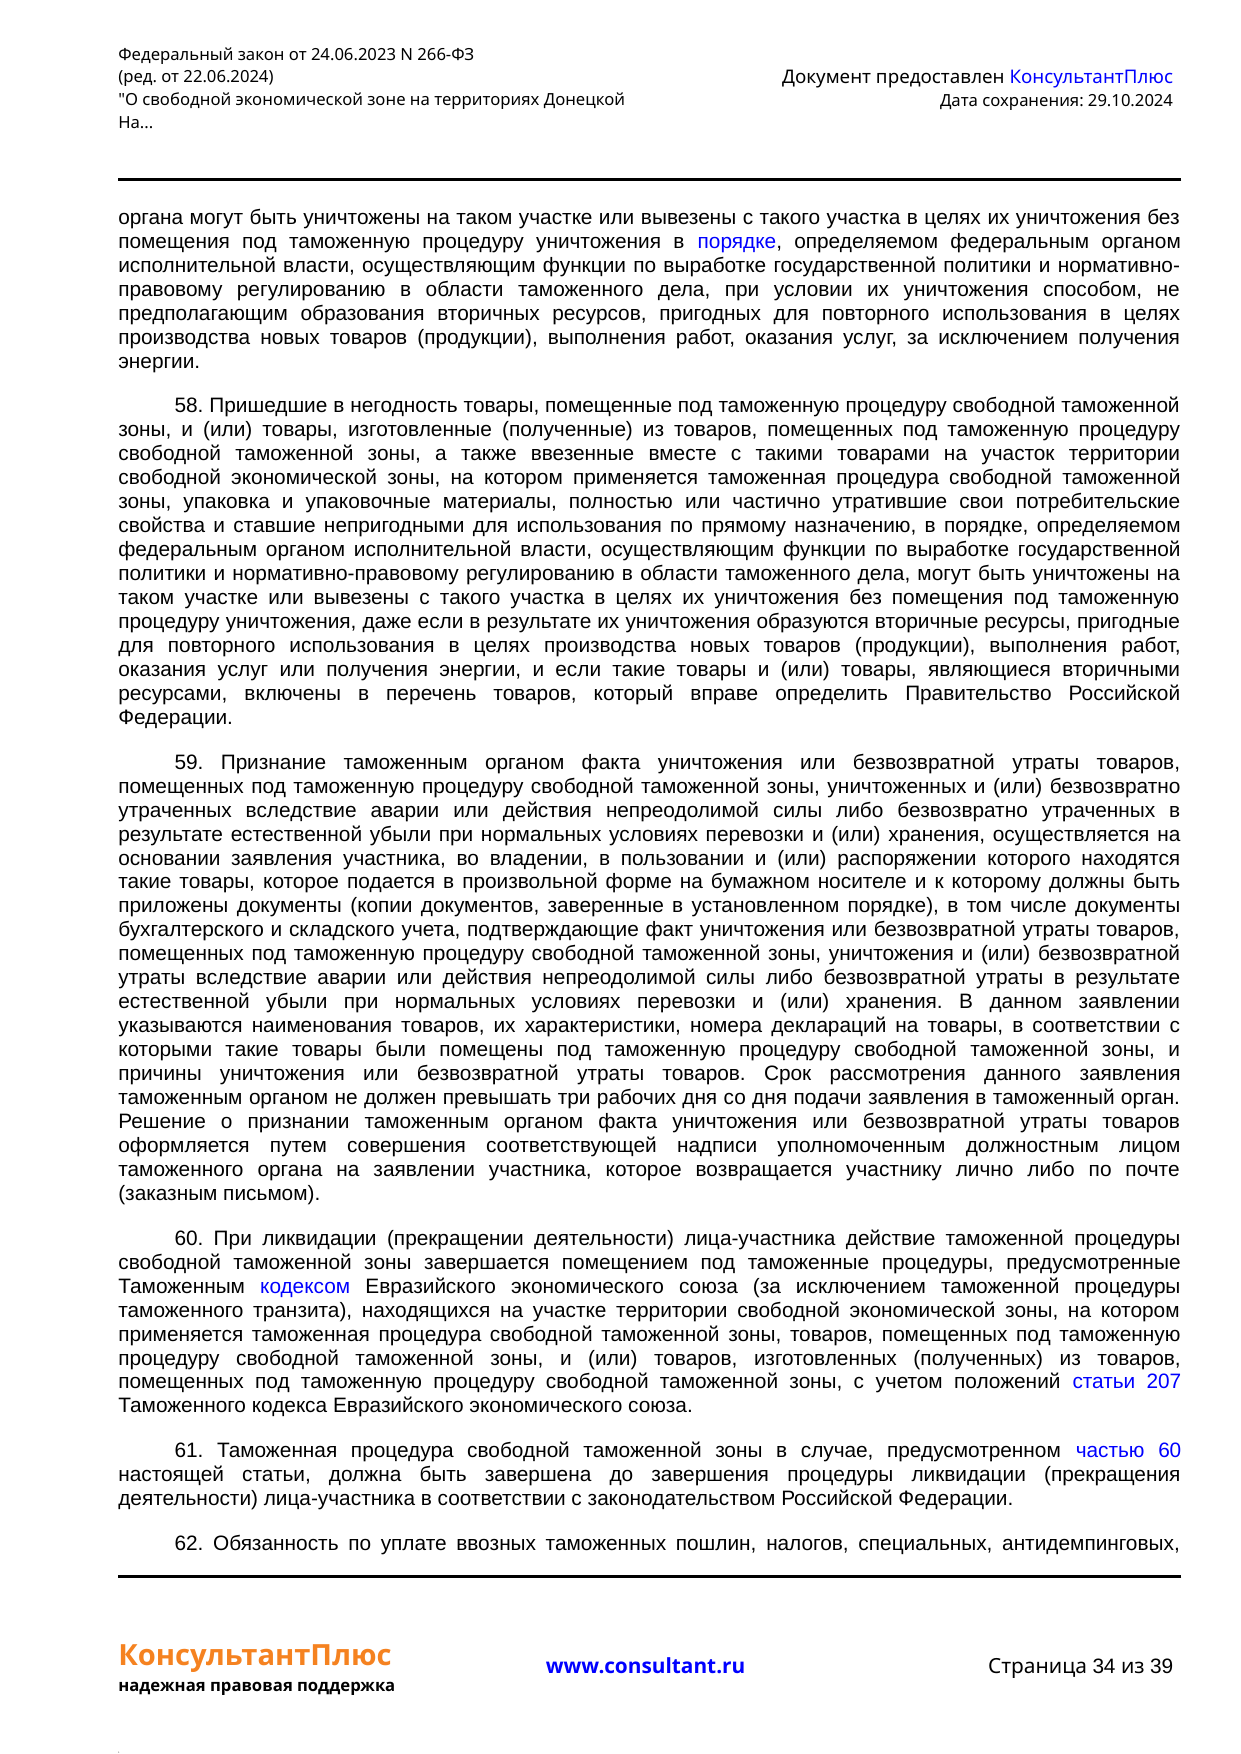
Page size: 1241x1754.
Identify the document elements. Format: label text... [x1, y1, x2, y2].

text 59. Признание таможенным органом факта уничтожения или безвозвратной утраты товаров, помещенных под таможенную процедуру свободной таможенной зоны, уничтоженных и (или) безвозвратно утраченных вследствие аварии или действия непреодолимой силы либо безвозвратно утраченных в результате естественной убыли при нормальных условиях перевозки и (или) хранения, осуществляется на основании заявления участника, во владении, в пользовании и (или) распоряжении которого находятся такие товары, которое подается в произвольной форме на бумажном носителе и к которому должны быть приложены документы (копии документов, заверенные в установленном порядке), в том числе документы бухгалтерского и складского учета, подтверждающие факт уничтожения или безвозвратной утраты товаров, помещенных под таможенную процедуру свободной таможенной зоны, уничтожения и (или) безвозвратной утраты вследствие аварии или действия непреодолимой силы либо безвозвратной утраты в результате естественной убыли при нормальных условиях перевозки и (или) хранения. В данном заявлении указываются наименования товаров, их характеристики, номера деклараций на товары, в соответствии с которыми такие товары были помещены под таможенную процедуру свободной таможенной зоны, и причины уничтожения или безвозвратной утраты товаров. Срок рассмотрения данного заявления таможенным органом не должен превышать три рабочих дня со дня подачи заявления в таможенный орган. Решение о признании таможенным органом факта уничтожения или безвозвратной утраты товаров оформляется путем совершения соответствующей надписи уполномоченным должностным лицом таможенного органа на заявлении участника, которое возвращается участнику лично либо по почте (заказным письмом). [118, 749, 1181, 1205]
text 60. При ликвидации (прекращении деятельности) лица-участника действие таможенной процедуры свободной таможенной зоны завершается помещением под таможенные процедуры, предусмотренные Таможенным кодексом Евразийского экономического союза (за исключением таможенной процедуры таможенного транзита), находящихся на участке территории свободной экономической зоны, на котором применяется таможенная процедура свободной таможенной зоны, товаров, помещенных под таможенную процедуру свободной таможенной зоны, и (или) товаров, изготовленных (полученных) из товаров, помещенных под таможенную процедуру свободной таможенной зоны, с учетом положений статьи 207 Таможенного кодекса Евразийского экономического союза. [118, 1226, 1181, 1417]
text 61. Таможенная процедура свободной таможенной зоны в случае, предусмотренном частью 60 настоящей статьи, должна быть завершена до завершения процедуры ликвидации (прекращения деятельности) лица-участника в соответствии с законодательством Российской Федерации. [118, 1438, 1181, 1510]
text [118, 205, 1181, 372]
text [118, 1531, 1181, 1555]
text 58. Пришедшие в негодность товары, помещенные под таможенную процедуру свободной таможенной зоны, и (или) товары, изготовленные (полученные) из товаров, помещенных под таможенную процедуру свободной таможенной зоны, а также ввезенные вместе с такими товарами на участок территории свободной экономической зоны, на котором применяется таможенная процедура свободной таможенной зоны, упаковка и упаковочные материалы, полностью или частично утратившие свои потребительские свойства и ставшие непригодными для использования по прямому назначению, в порядке, определяемом федеральным органом исполнительной власти, осуществляющим функции по выработке государственной политики и нормативно-правовому регулированию в области таможенного дела, могут быть уничтожены на таком участке или вывезены с такого участка в целях их уничтожения без помещения под таможенную процедуру уничтожения, даже если в результате их уничтожения образуются вторичные ресурсы, пригодные для повторного использования в целях производства новых товаров (продукции), выполнения работ, оказания услуг или получения энергии, и если такие товары и (или) товары, являющиеся вторичными ресурсами, включены в перечень товаров, который вправе определить Правительство Российской Федерации. [118, 393, 1181, 729]
